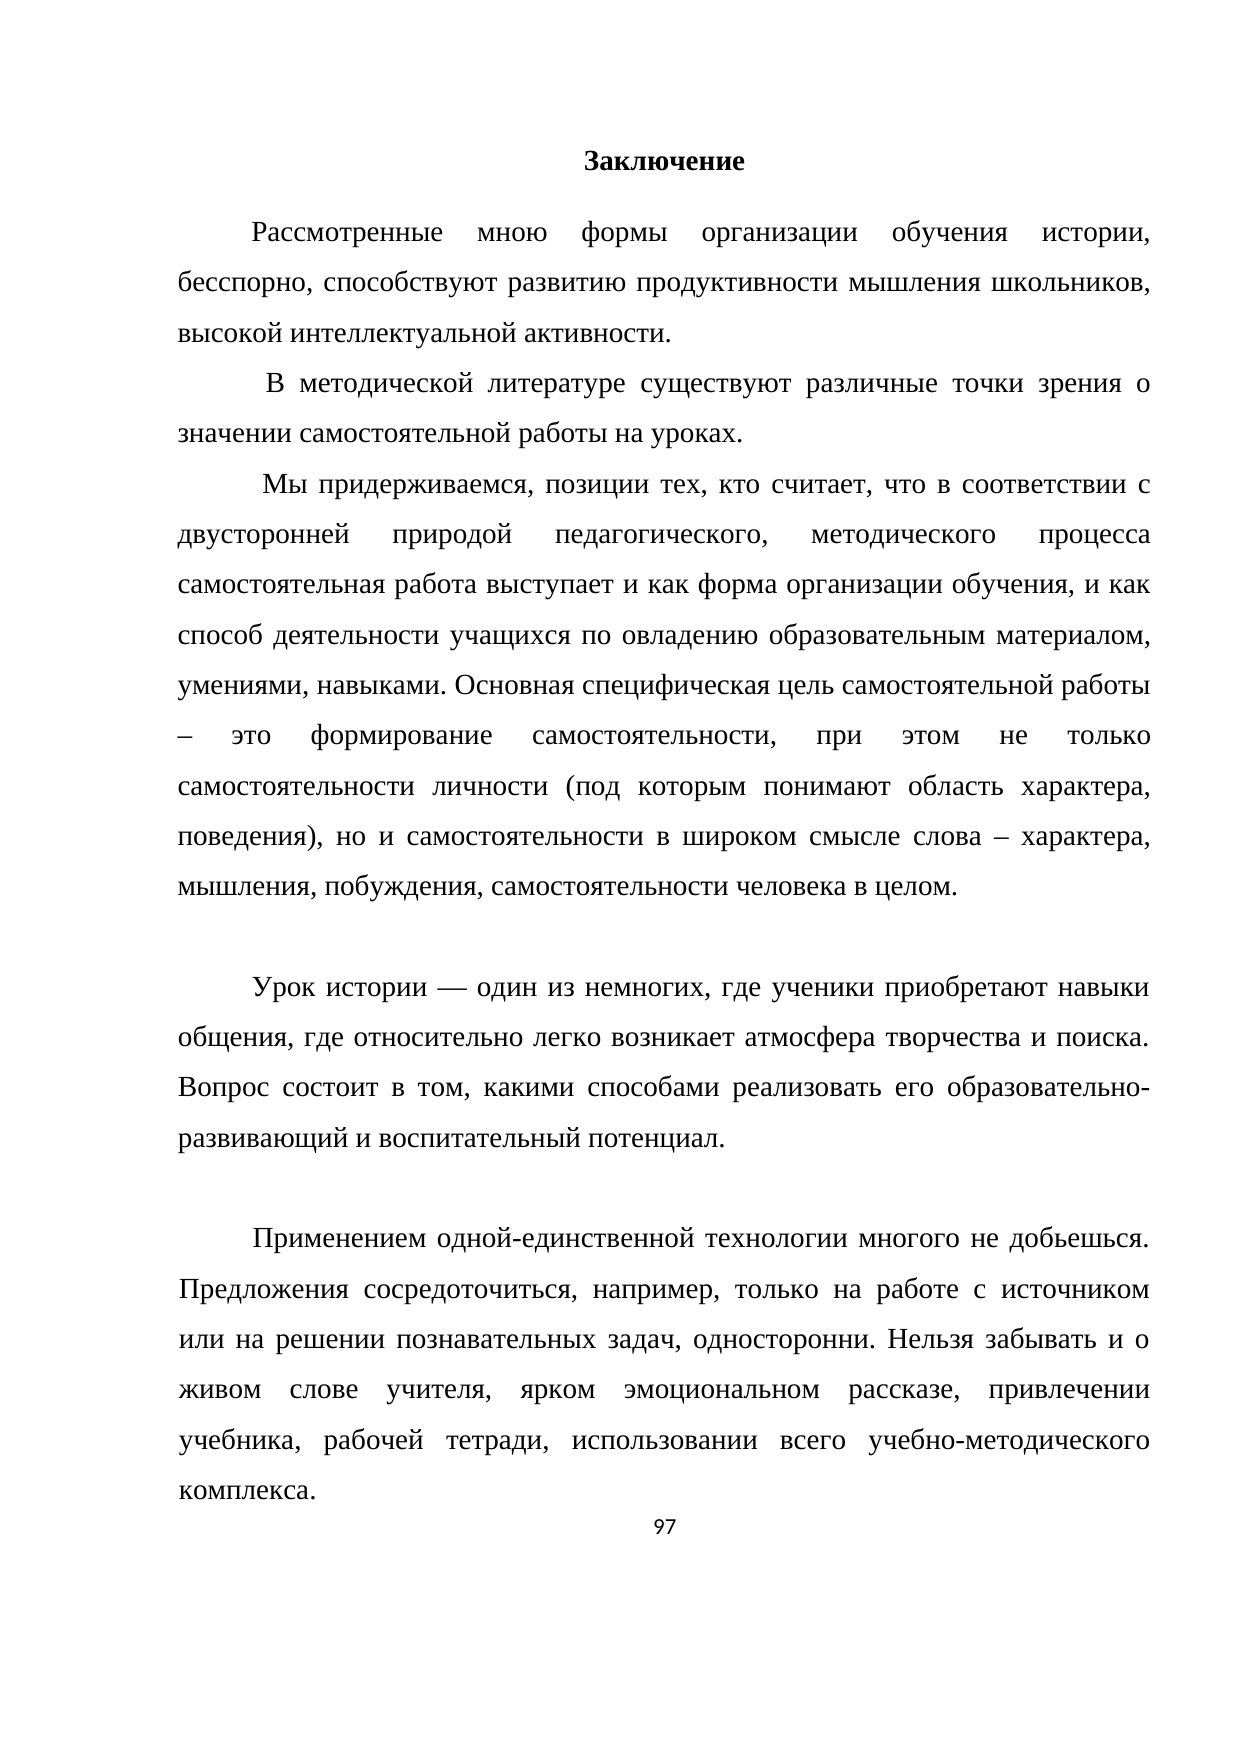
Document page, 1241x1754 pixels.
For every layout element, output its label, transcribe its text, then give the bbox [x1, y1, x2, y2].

text Урок истории — один из немногих, где ученики приобретают навыки общения, где относительно легко возникает атмосфера творчества и поиска. Вопрос состоит в том, какими способами реализовать его образовательно-развивающий и воспитательный потенциал. [178, 969, 1151, 1153]
text В методической литературе существуют различные точки зрения о значении самостоятельной работы на уроках. [177, 365, 1152, 449]
text Применением одной-единственной технологии многого не добьешься. Предложения сосредоточиться, например, только на работе с источником или на решении познавательных задач, односторонни. Нельзя забывать и о живом слове учителя, ярком эмоциональном рассказе, привлечении учебника, рабочей тетради, использовании всего учебно-методического комплекса. [179, 1221, 1151, 1506]
text Заключение [177, 143, 1152, 177]
text Мы придерживаемся, позиции тех, кто считает, что в соответствии с двусторонней природой педагогического, методического процесса самостоятельная работа выступает и как форма организации обучения, и как способ деятельности учащихся по овладению образовательным материалом, умениями, навыками. Основная специфическая цель самостоятельной работы – это формирование самостоятельности, при этом не только самостоятельности личности (под которым понимают область характера, поведения), но и самостоятельности в широком смысле слова – характера, мышления, побуждения, самостоятельности человека в целом. [177, 466, 1152, 902]
text Рассмотренные мною формы организации обучения истории, бесспорно, способствуют развитию продуктивности мышления школьников, высокой интеллектуальной активности. [177, 214, 1152, 348]
